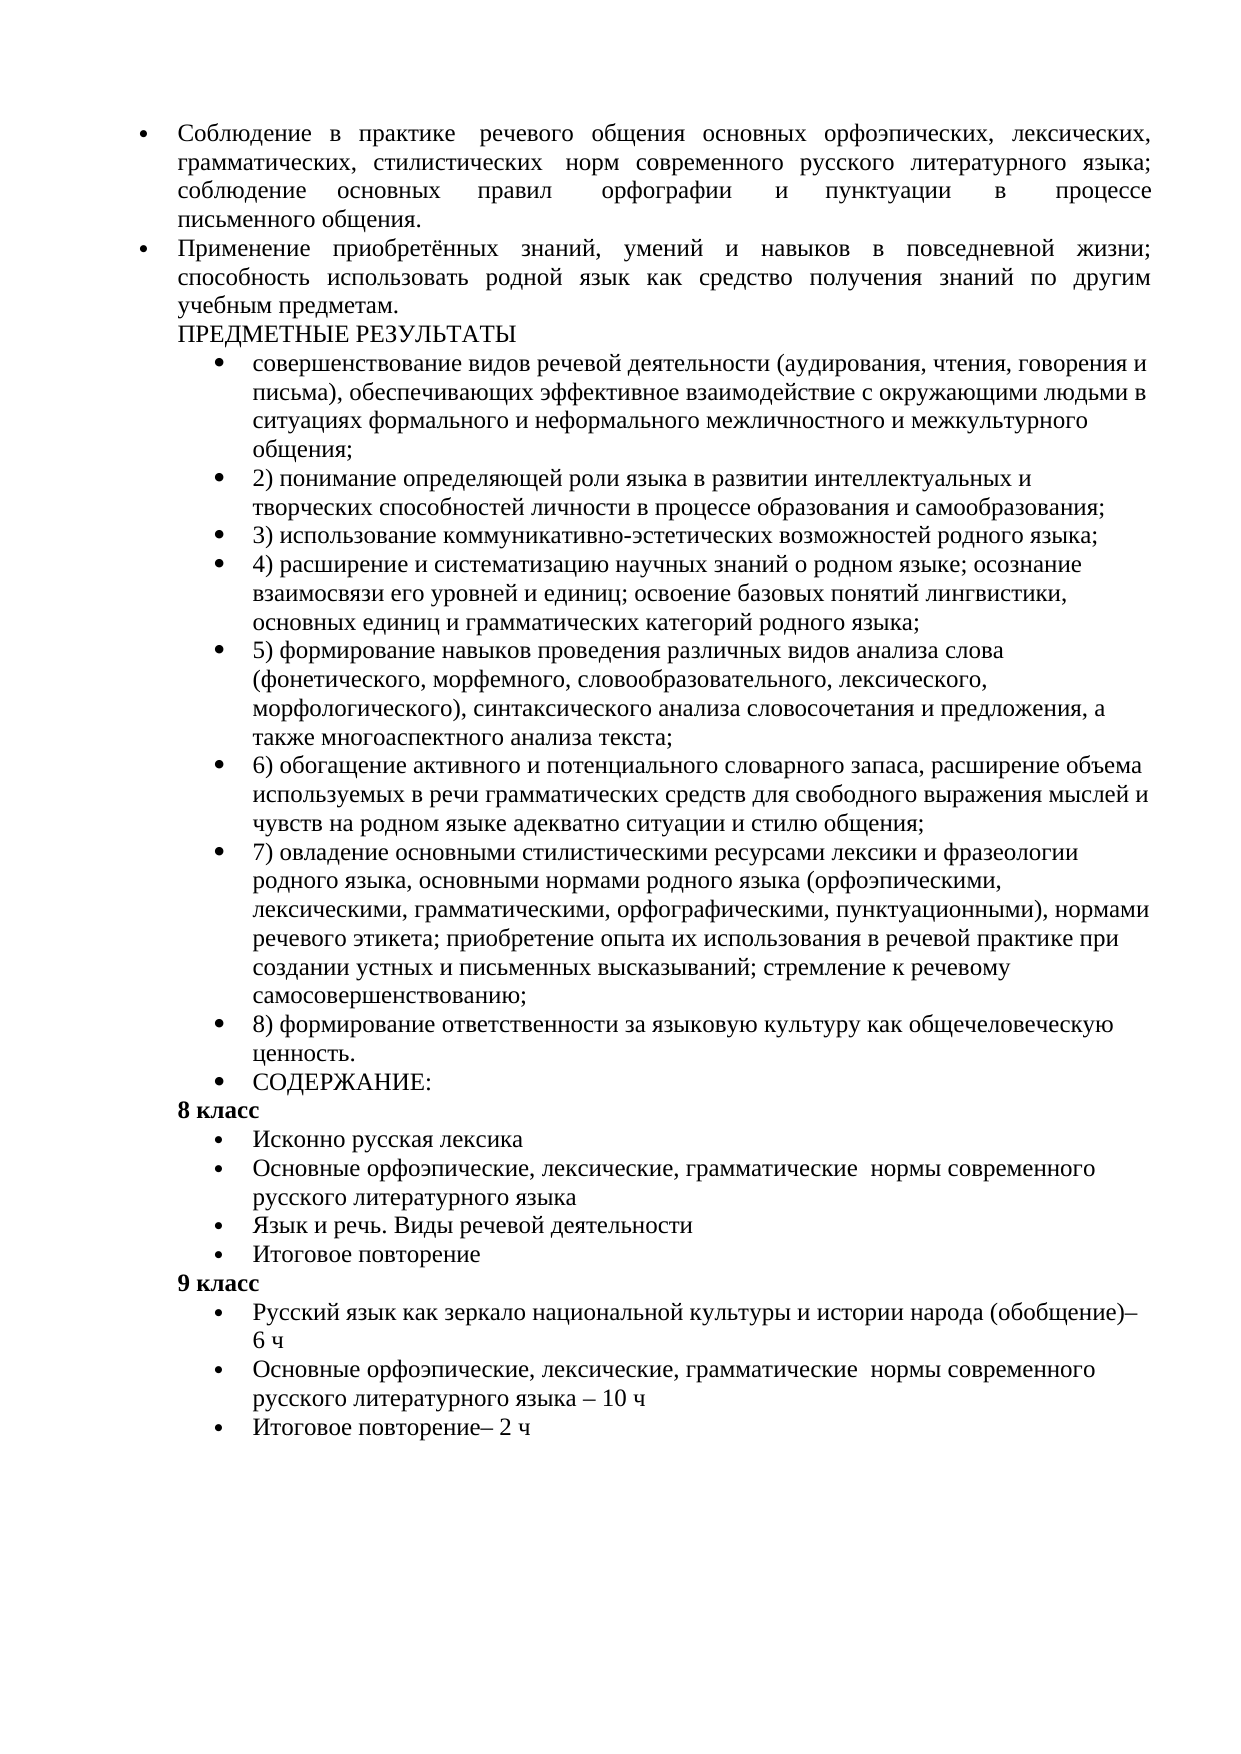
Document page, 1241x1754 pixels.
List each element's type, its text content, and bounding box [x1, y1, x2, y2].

list Русский язык как зеркало национальной культуры и истории народа (обобщение)– 6 ч [215, 1297, 1152, 1354]
list Исконно русская лексика [215, 1124, 1152, 1153]
text 8 класс [177, 1096, 1152, 1124]
list Соблюдение в практике речевого общения основных орфоэпических, лексических, грамматических, стилистических норм современного русского литературного языка; соблюдение основных правил орфографии и пунктуации в процессе письменного общения. [140, 118, 1152, 233]
list Применение приобретённых знаний, умений и навыков в повседневной жизни; способность использовать родной язык как средство получения знаний по другим учебным предметам. [140, 233, 1152, 319]
list совершенствование видов речевой деятельности (аудирования, чтения, говорения и письма), обеспечивающих эффективное взаимодействие с окружающими людьми в ситуациях формального и неформального межличностного и межкультурного общения; [215, 348, 1152, 463]
list 7) овладение основными стилистическими ресурсами лексики и фразеологии родного языка, основными нормами родного языка (орфоэпическими, лексическими, грамматическими, орфографическими, пунктуационными), нормами речевого этикета; приобретение опыта их использования в речевой практике при создании устных и письменных высказываний; стремление к речевому самосовершенствованию; [215, 837, 1152, 1009]
list 3) использование коммуникативно-эстетических возможностей родного языка; [215, 521, 1152, 549]
list СОДЕРЖАНИЕ: [215, 1067, 1152, 1096]
list Язык и речь. Виды речевой деятельности [215, 1211, 1152, 1239]
list 5) формирование навыков проведения различных видов анализа слова (фонетического, морфемного, словообразовательного, лексического, морфологического), синтаксического анализа словосочетания и предложения, а также многоаспектного анализа текста; [215, 636, 1152, 751]
text ПРЕДМЕТНЫЕ РЕЗУЛЬТАТЫ [177, 319, 1152, 348]
list 6) обогащение активного и потенциального словарного запаса, расширение объема используемых в речи грамматических средств для свободного выражения мыслей и чувств на родном языке адекватно ситуации и стилю общения; [215, 751, 1152, 837]
text 9 класс [177, 1268, 1152, 1297]
list Итоговое повторение [215, 1239, 1152, 1268]
list Основные орфоэпические, лексические, грамматические нормы современного русского литературного языка – 10 ч [215, 1354, 1152, 1412]
list Основные орфоэпические, лексические, грамматические нормы современного русского литературного языка [215, 1153, 1152, 1211]
list 2) понимание определяющей роли языка в развитии интеллектуальных и творческих способностей личности в процессе образования и самообразования; [215, 463, 1152, 521]
list 8) формирование ответственности за языковую культуру как общечеловеческую ценность. [215, 1009, 1152, 1067]
list 4) расширение и систематизацию научных знаний о родном языке; осознание взаимосвязи его уровней и единиц; освоение базовых понятий лингвистики, основных единиц и грамматических категорий родного языка; [215, 549, 1152, 636]
list Итоговое повторение– 2 ч [215, 1412, 1152, 1441]
